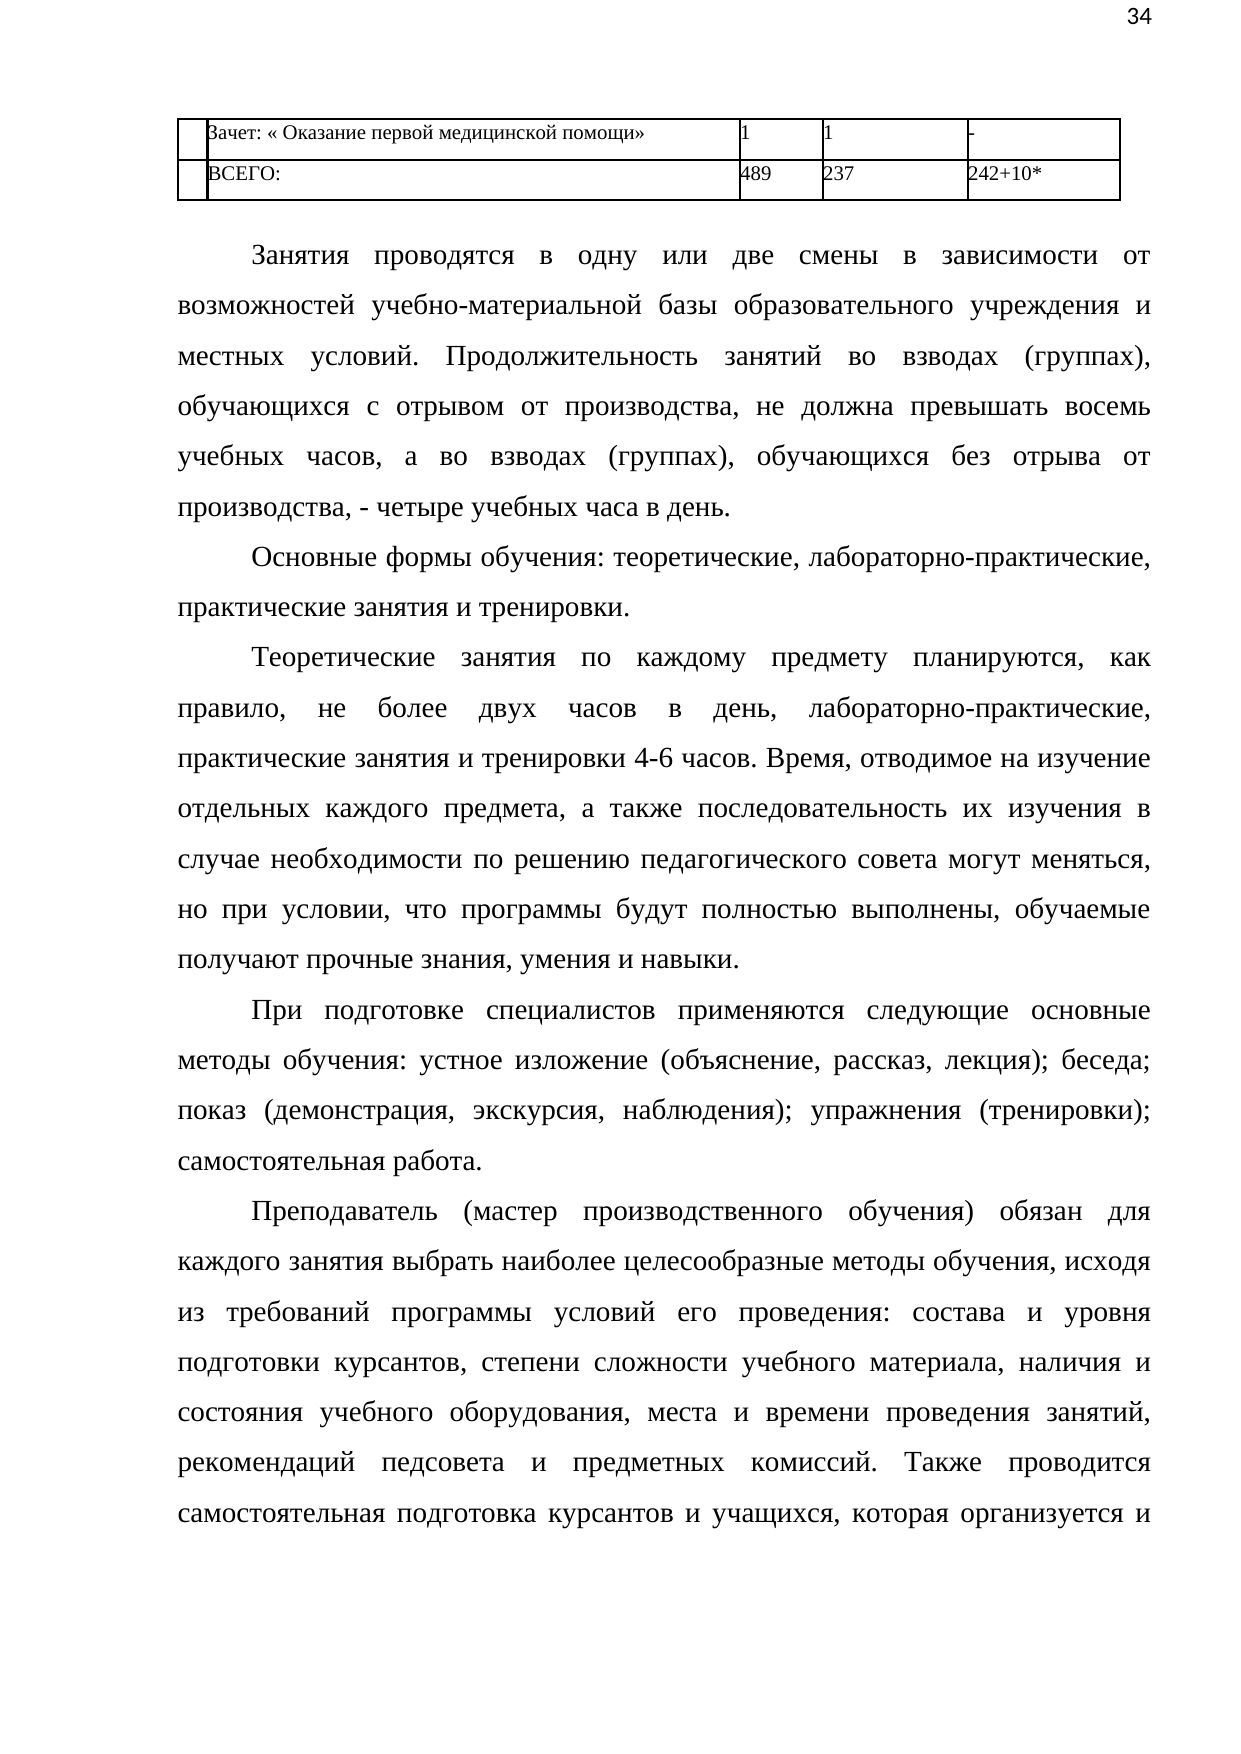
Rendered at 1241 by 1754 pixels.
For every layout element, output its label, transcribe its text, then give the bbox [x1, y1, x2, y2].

table_cell 1 [824, 120, 967, 158]
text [177, 1193, 1152, 1528]
table_cell 242+10* [969, 161, 1119, 199]
table_cell - [969, 120, 1119, 158]
table_cell [179, 120, 206, 158]
text Теоретические занятия по каждому предмету планируются, как правило, не более двух часов в день, лабораторно-практические, практические занятия и тренировки 4-6 часов. Время, отводимое на изучение отдельных каждого предмета, а также последовательность их изучения в случае необходимости по решению педагогического совета могут меняться, но при условии, что программы будут полностью выполнены, обучаемые получают прочные знания, умения и навыки. [177, 639, 1152, 975]
table_cell 1 [741, 120, 822, 158]
table_cell ВСЕГО: [209, 161, 739, 199]
table_cell [179, 161, 206, 199]
table_cell Зачет: « Оказание первой медицинской помощи» [209, 120, 739, 158]
table_cell 237 [824, 161, 967, 199]
text Занятия проводятся в одну или две смены в зависимости от возможностей учебно-материальной базы образовательного учреждения и местных условий. Продолжительность занятий во взводах (группах), обучающихся с отрывом от производства, не должна превышать восемь учебных часов, а во взводах (группах), обучающихся без отрыва от производства, - четыре учебных часа в день. [177, 237, 1152, 522]
text Основные формы обучения: теоретические, лабораторно-практические, практические занятия и тренировки. [177, 539, 1152, 623]
table_cell 489 [741, 161, 822, 199]
text При подготовке специалистов применяются следующие основные методы обучения: устное изложение (объяснение, рассказ, лекция); беседа; показ (демонстрация, экскурсия, наблюдения); упражнения (тренировки); самостоятельная работа. [177, 992, 1152, 1176]
